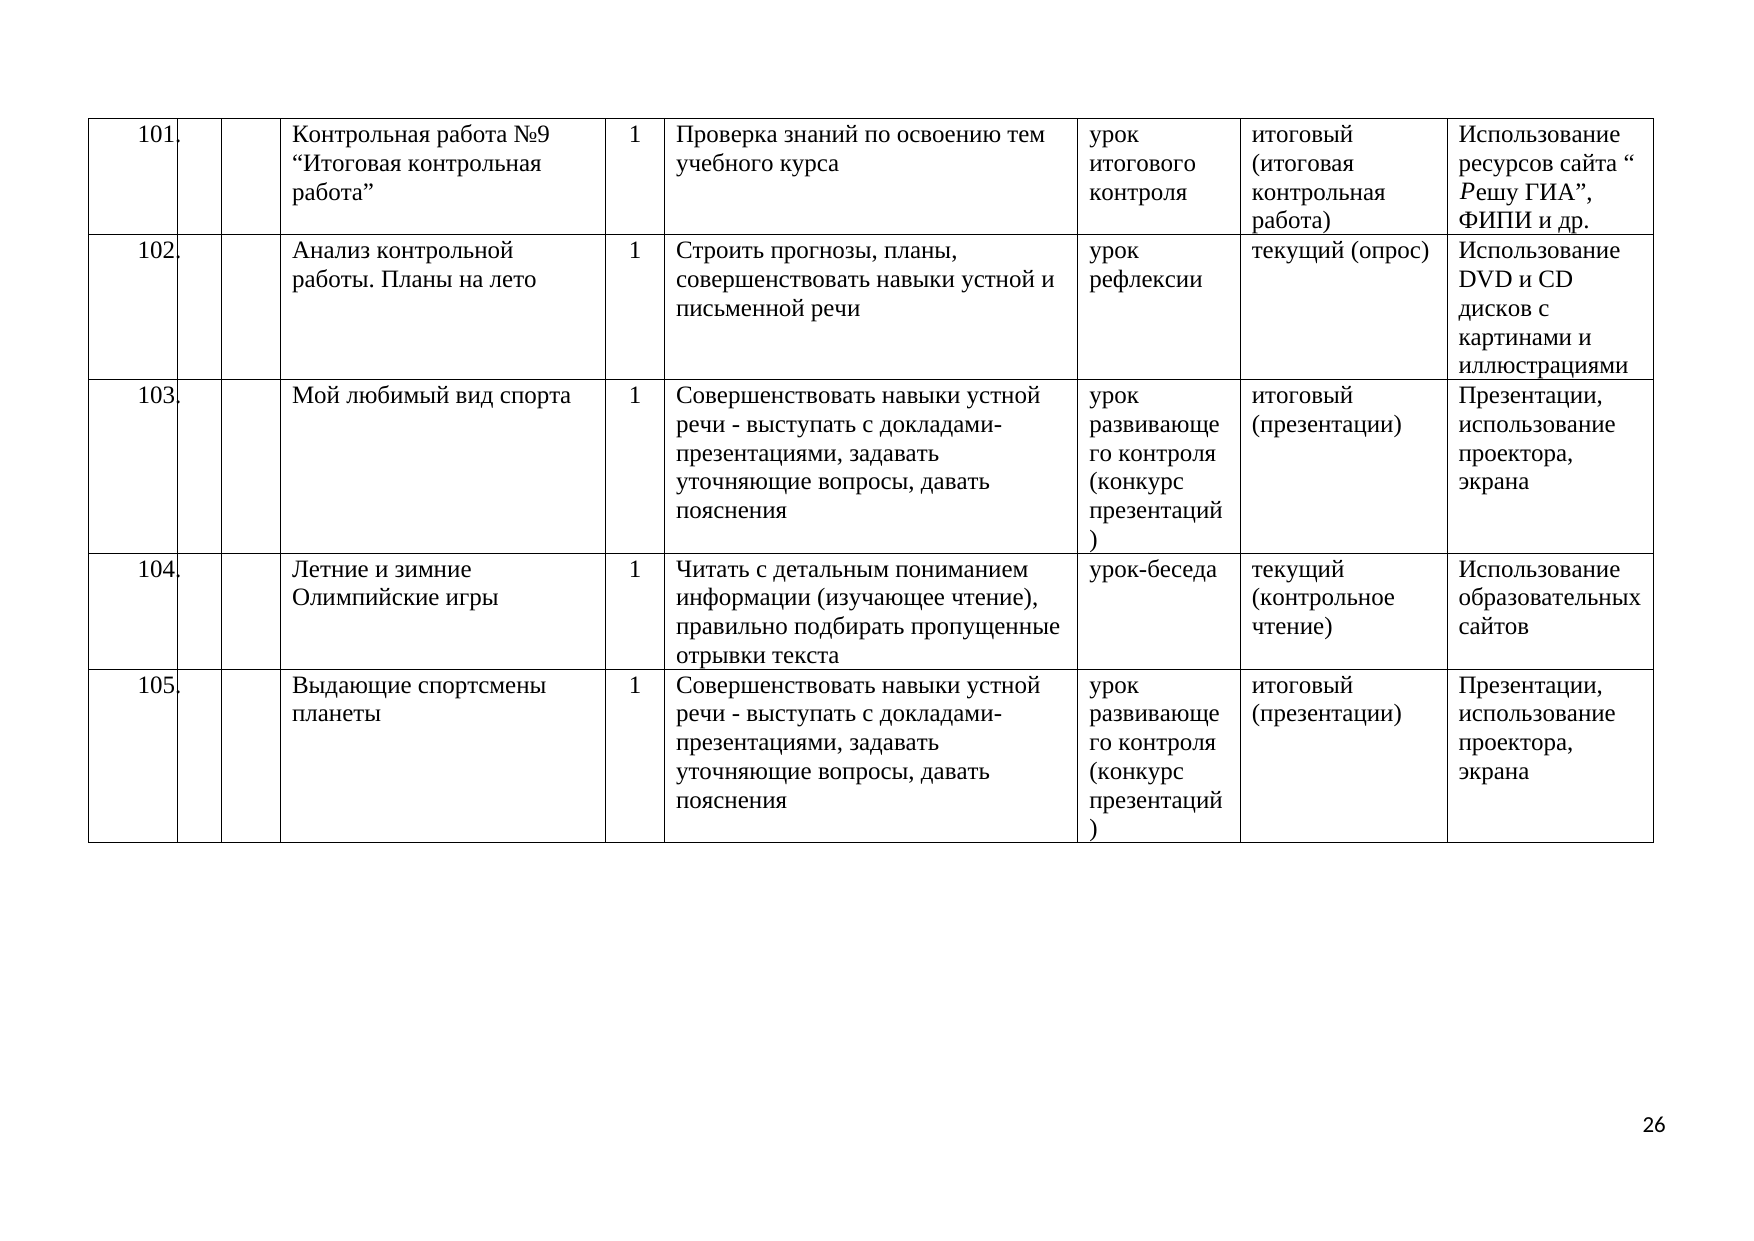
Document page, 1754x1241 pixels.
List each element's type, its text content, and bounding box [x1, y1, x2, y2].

table_cell [89, 554, 177, 669]
table_cell Выдающие спортсмены планеты [281, 670, 605, 842]
table_cell [178, 119, 221, 234]
table_cell итоговый (презентации) [1241, 670, 1447, 842]
table_cell Совершенствовать навыки устной речи - выступать с докладами-презентациями, задавать уточняющие вопросы, давать пояснения [665, 670, 1077, 842]
table_cell [178, 235, 221, 379]
table_cell 1 [606, 670, 664, 842]
table_cell Использование образовательных сайтов [1448, 554, 1653, 669]
table_cell Летние и зимние Олимпийские игры [281, 554, 605, 669]
table_cell Читать с детальным пониманием информации (изучающее чтение), правильно подбирать пропущенные отрывки текста [665, 554, 1077, 669]
table_cell [222, 119, 280, 234]
table_cell Проверка знаний по освоению тем учебного курса [665, 119, 1077, 234]
table_cell 1 [606, 119, 664, 234]
table_cell Использование ресурсов сайта “ешу ГИА”, ФИПИ и др. [1448, 119, 1653, 234]
table_cell [222, 235, 280, 379]
table_cell урок рефлексии [1078, 235, 1240, 379]
table_cell [222, 380, 280, 553]
table_cell Мой любимый вид спорта [281, 380, 605, 553]
table_cell [222, 554, 280, 669]
table_cell [89, 670, 177, 842]
table_cell 1 [606, 380, 664, 553]
table_cell урок-беседа [1078, 554, 1240, 669]
table_cell Контрольная работа №9 “Итоговая контрольная работа” [281, 119, 605, 234]
table_cell [178, 380, 221, 553]
table_cell [89, 235, 177, 379]
table_cell [178, 554, 221, 669]
table_cell Презентации, использование проектора, экрана [1448, 670, 1653, 842]
table_cell урок итогового контроля [1078, 119, 1240, 234]
table_cell урок развивающего контроля (конкурс презентаций) [1078, 670, 1240, 842]
table_cell Анализ контрольной работы. Планы на лето [281, 235, 605, 379]
table_cell итоговый (итоговая контрольная работа) [1241, 119, 1447, 234]
table_cell [89, 119, 177, 234]
table_cell [89, 380, 177, 553]
table_cell Использование DVD и CD дисков с картинами и иллюстрациями [1448, 235, 1653, 379]
table_cell 1 [606, 554, 664, 669]
table_cell Презентации, использование проектора, экрана [1448, 380, 1653, 553]
table_cell [178, 670, 221, 842]
table_cell 1 [606, 235, 664, 379]
table_cell [222, 670, 280, 842]
table_cell Строить прогнозы, планы, совершенствовать навыки устной и письменной речи [665, 235, 1077, 379]
table_cell текущий (контрольное чтение) [1241, 554, 1447, 669]
table_cell итоговый (презентации) [1241, 380, 1447, 553]
table_cell текущий (опрос) [1241, 235, 1447, 379]
table_cell урок развивающего контроля (конкурс презентаций) [1078, 380, 1240, 553]
table_cell Совершенствовать навыки устной речи - выступать с докладами-презентациями, задавать уточняющие вопросы, давать пояснения [665, 380, 1077, 553]
